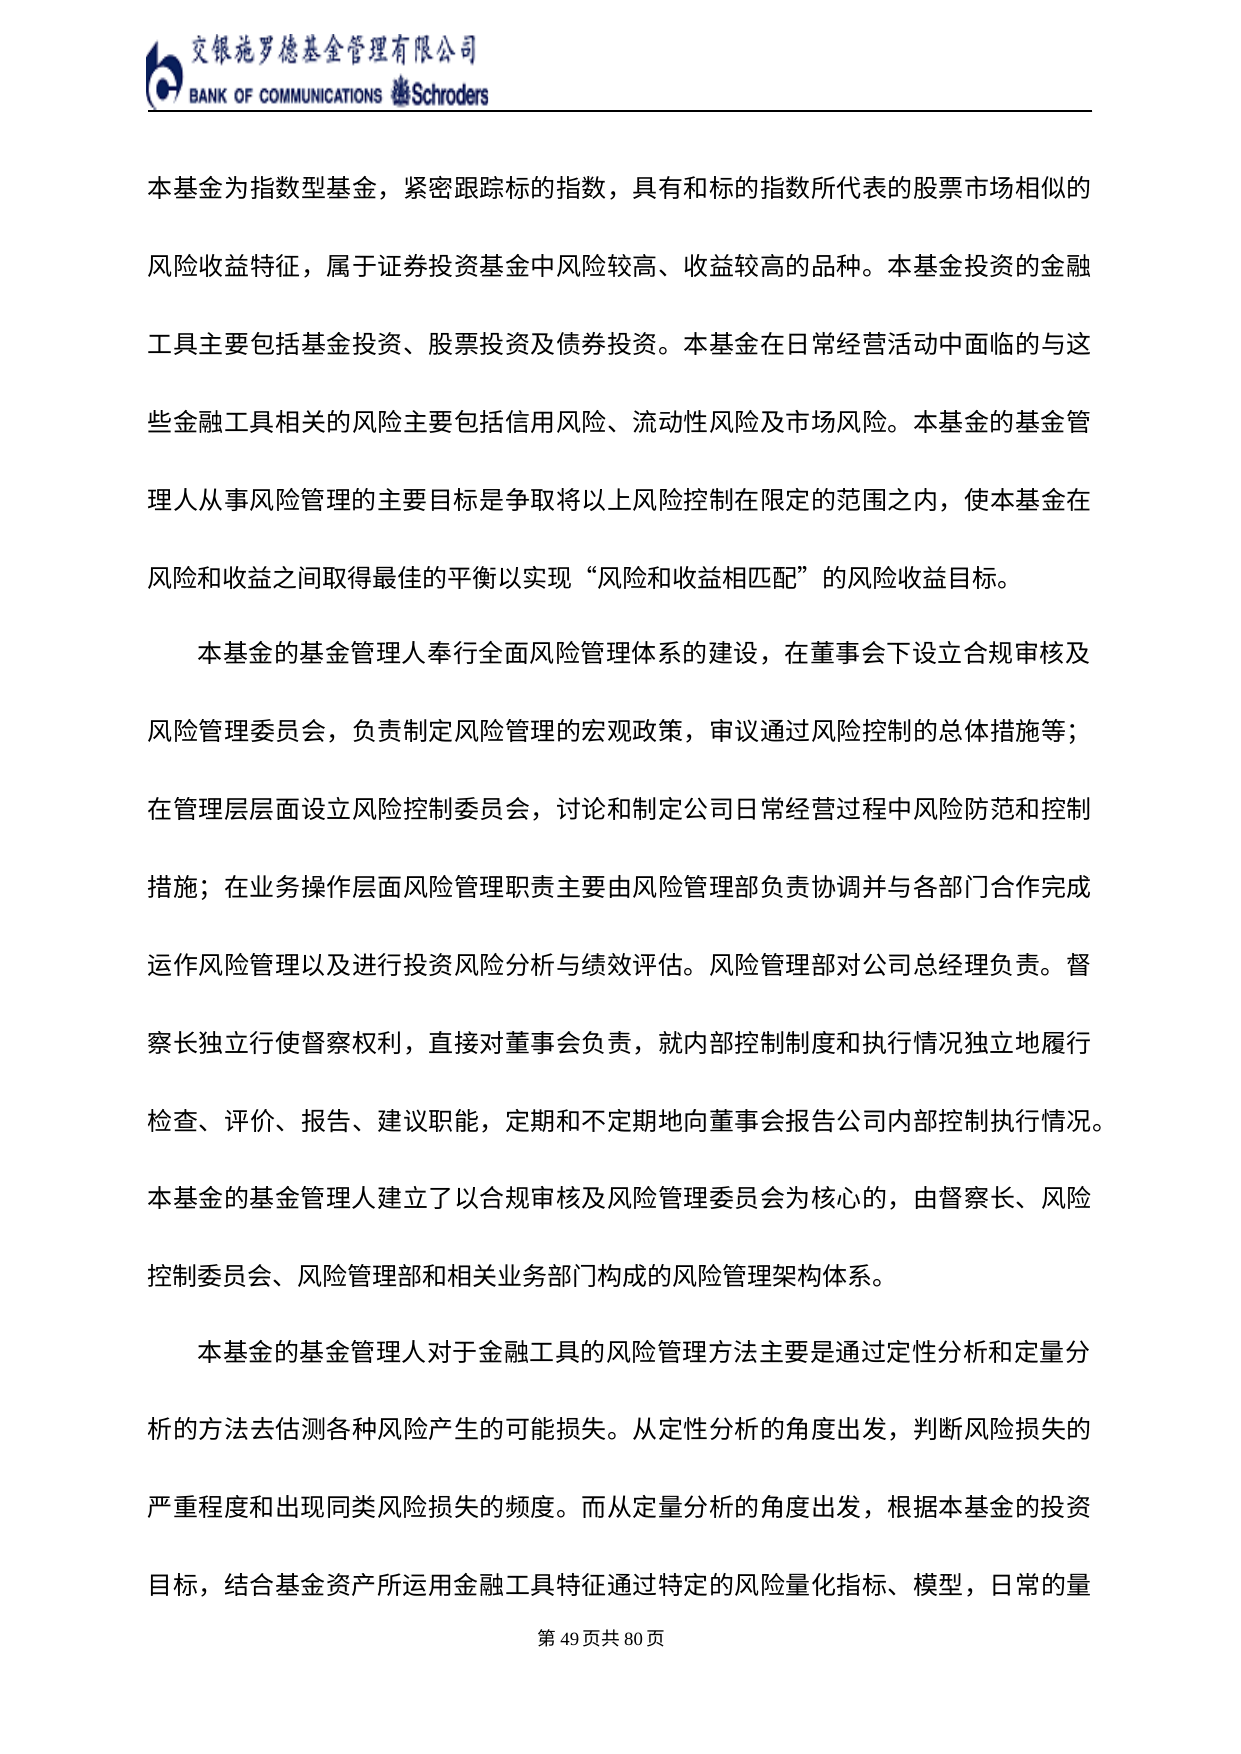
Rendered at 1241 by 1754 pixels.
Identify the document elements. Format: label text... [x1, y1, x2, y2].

text 本基金的基金管理人奉行全面风险管理体系的建设，在董事会下设立合规审核及风险管理委员会，负责制定风险管理的宏观政策，审议通过风险控制的总体措施等；在管理层层面设立风险控制委员会，讨论和制定公司日常经营过程中风险防范和控制措施；在业务操作层面风险管理职责主要由风险管理部负责协调并与各部门合作完成运作风险管理以及进行投资风险分析与绩效评估。风险管理部对公司总经理负责。督察长独立行使督察权利，直接对董事会负责，就内部控制制度和执行情况独立地履行检查、评价、报告、建议职能，定期和不定期地向董事会报告公司内部控制执行情况。本基金的基金管理人建立了以合规审核及风险管理委员会为核心的，由督察长、风险控制委员会、风险管理部和相关业务部门构成的风险管理架构体系。 [148, 619, 1092, 1307]
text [148, 154, 1092, 609]
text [148, 1318, 1092, 1616]
picture [146, 34, 489, 110]
